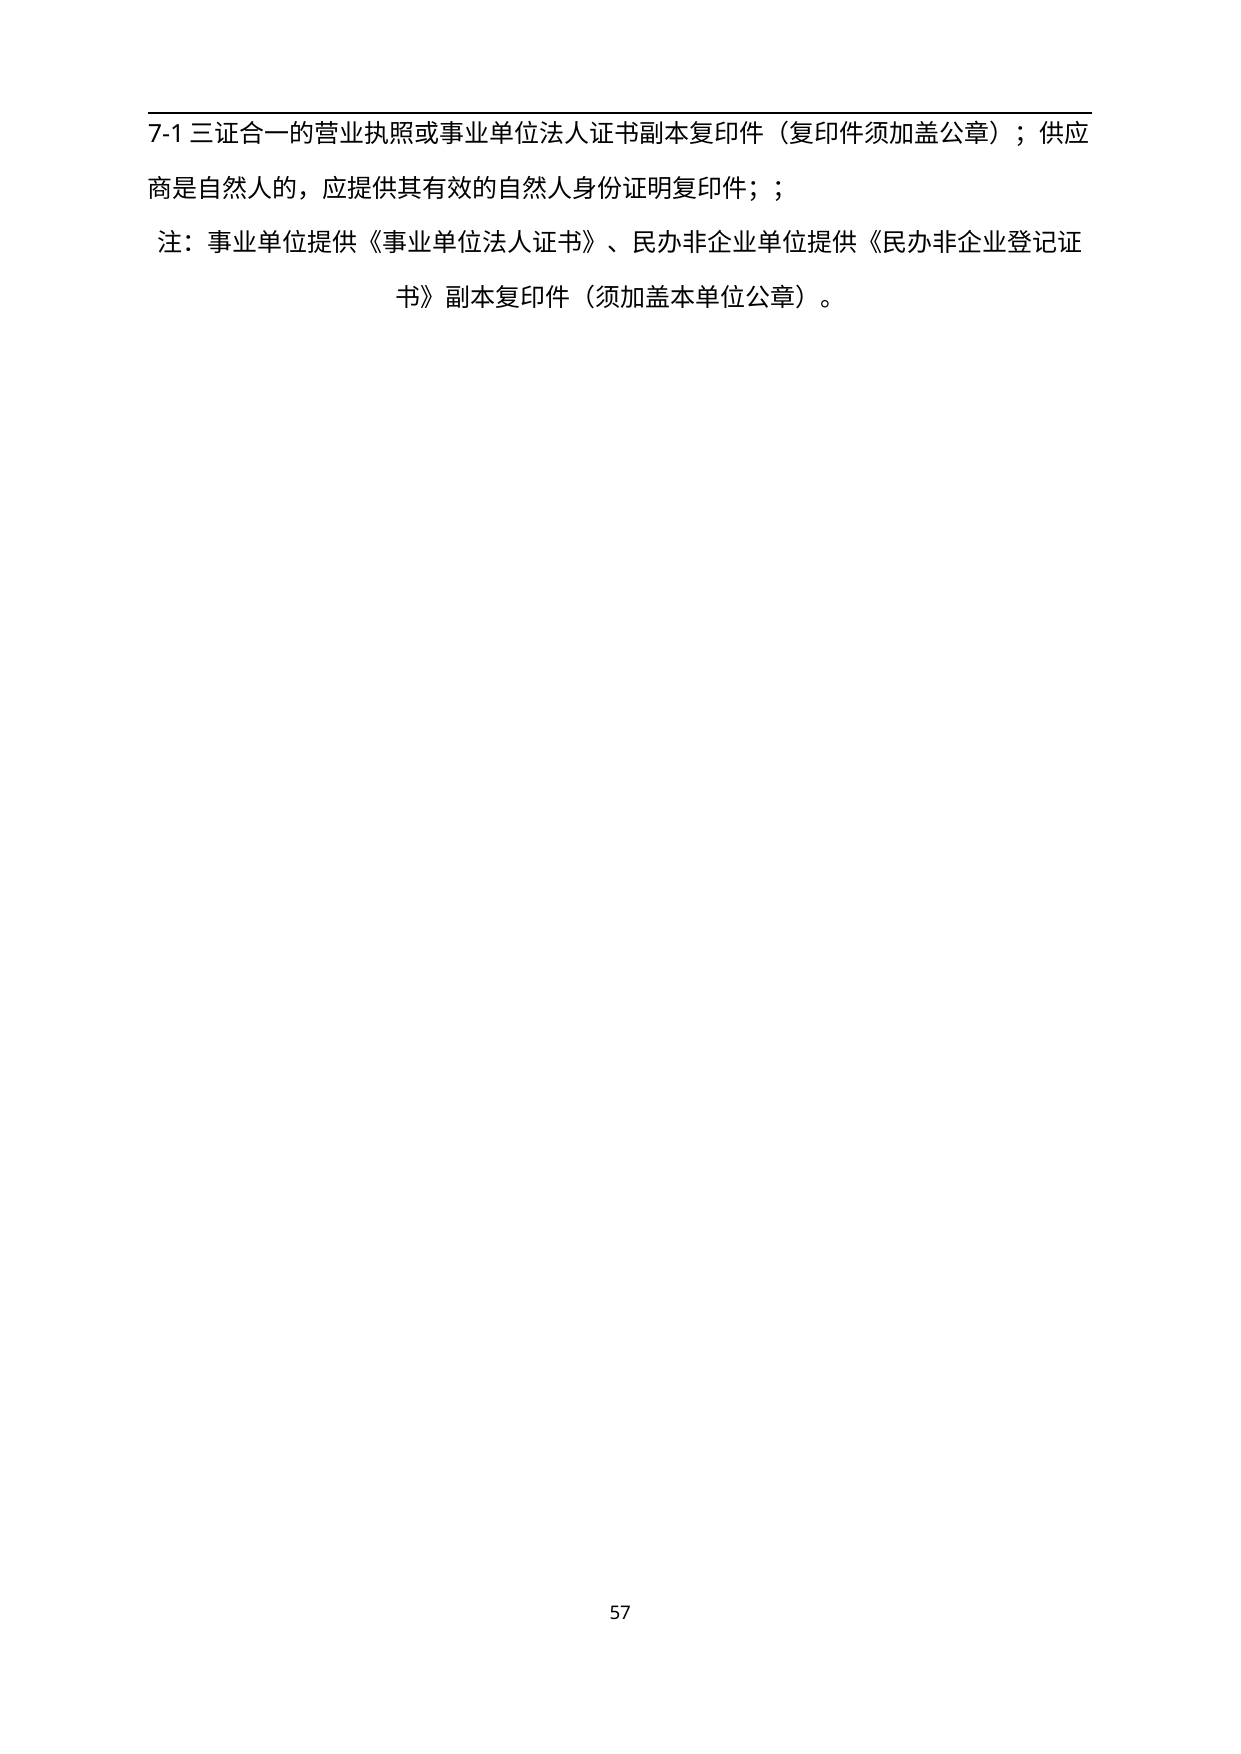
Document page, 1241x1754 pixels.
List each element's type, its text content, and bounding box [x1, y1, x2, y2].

text 7-1三证合一的营业执照或事业单位法人证书副本复印件（复印件须加盖公章）；供应商是自然人的，应提供其有效的自然人身份证明复印件；； [148, 114, 1092, 204]
text 注：事业单位提供《事业单位法人证书》、民办非企业单位提供《民办非企业登记证书》副本复印件（须加盖本单位公章）。 [148, 223, 1092, 313]
